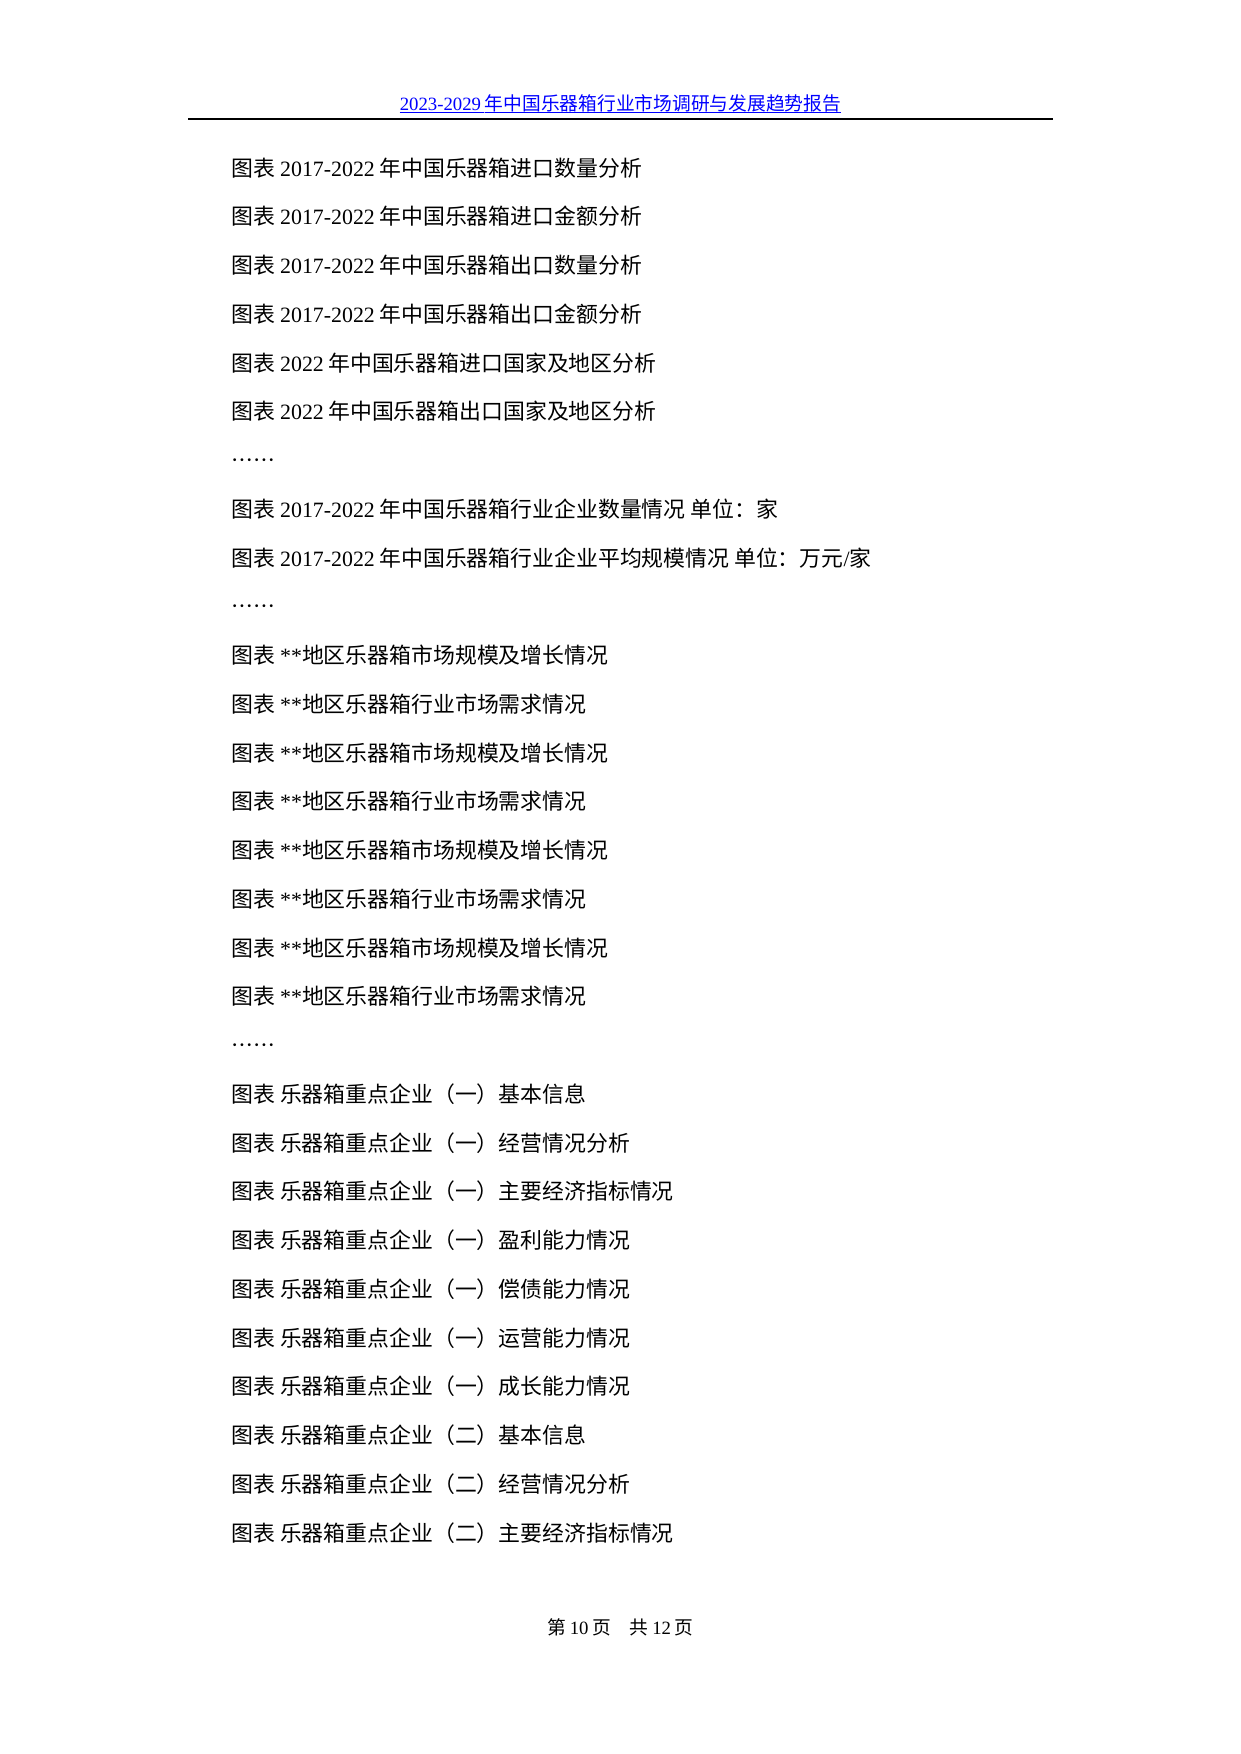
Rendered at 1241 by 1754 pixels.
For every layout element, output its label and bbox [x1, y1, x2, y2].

text [187, 150, 1053, 1548]
